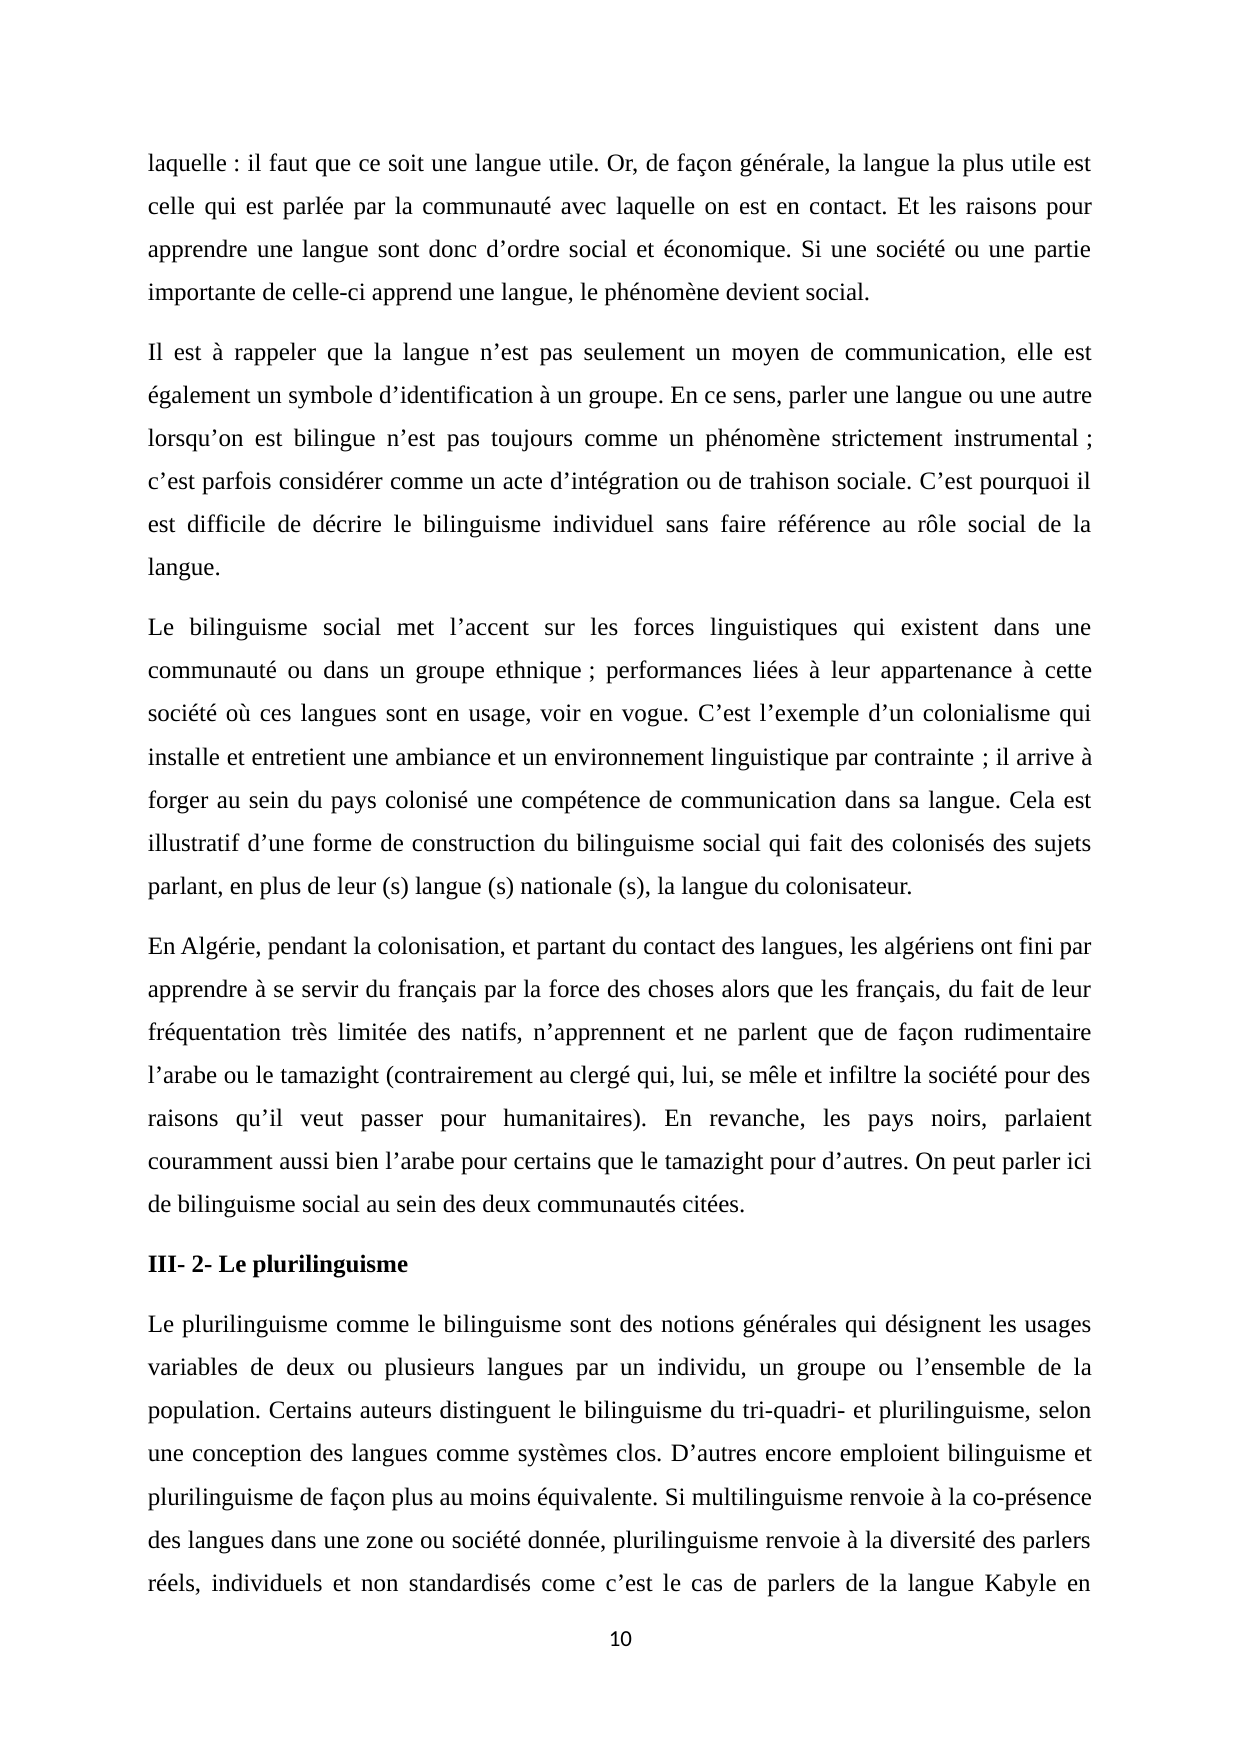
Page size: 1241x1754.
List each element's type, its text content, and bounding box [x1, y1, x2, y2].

text En Algérie, pendant la colonisation, et partant du contact des langues, les algériens ont fini par apprendre à se servir du français par la force des choses alors que les français, du fait de leur fréquentation très limitée des natifs, n’apprennent et ne parlent que de façon rudimentaire l’arabe ou le tamazight (contrairement au clergé qui, lui, se mêle et infiltre la société pour des raisons qu’il veut passer pour humanitaires). En revanche, les pays noirs, parlaient couramment aussi bien l’arabe pour certains que le tamazight pour d’autres. On peut parler ici de bilinguisme social au sein des deux communautés citées. [148, 931, 1093, 1218]
text Il est à rappeler que la langue n’est pas seulement un moyen de communication, elle est également un symbole d’identification à un groupe. En ce sens, parler une langue ou une autre lorsqu’on est bilingue n’est pas toujours comme un phénomène strictement instrumental ; c’est parfois considérer comme un acte d’intégration ou de trahison sociale. C’est pourquoi il est difficile de décrire le bilinguisme individuel sans faire référence au rôle social de la langue. [148, 337, 1093, 581]
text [148, 148, 1093, 306]
text III- 2- Le plurilinguisme [148, 1249, 1093, 1278]
text Le bilinguisme social met l’accent sur les forces linguistiques qui existent dans une communauté ou dans un groupe ethnique ; performances liées à leur appartenance à cette société où ces langues sont en usage, voir en vogue. C’est l’exemple d’un colonialisme qui installe et entretient une ambiance et un environnement linguistique par contrainte ; il arrive à forger au sein du pays colonisé une compétence de communication dans sa langue. Cela est illustratif d’une forme de construction du bilinguisme social qui fait des colonisés des sujets parlant, en plus de leur (s) langue (s) nationale (s), la langue du colonisateur. [148, 612, 1093, 900]
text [148, 1309, 1093, 1597]
